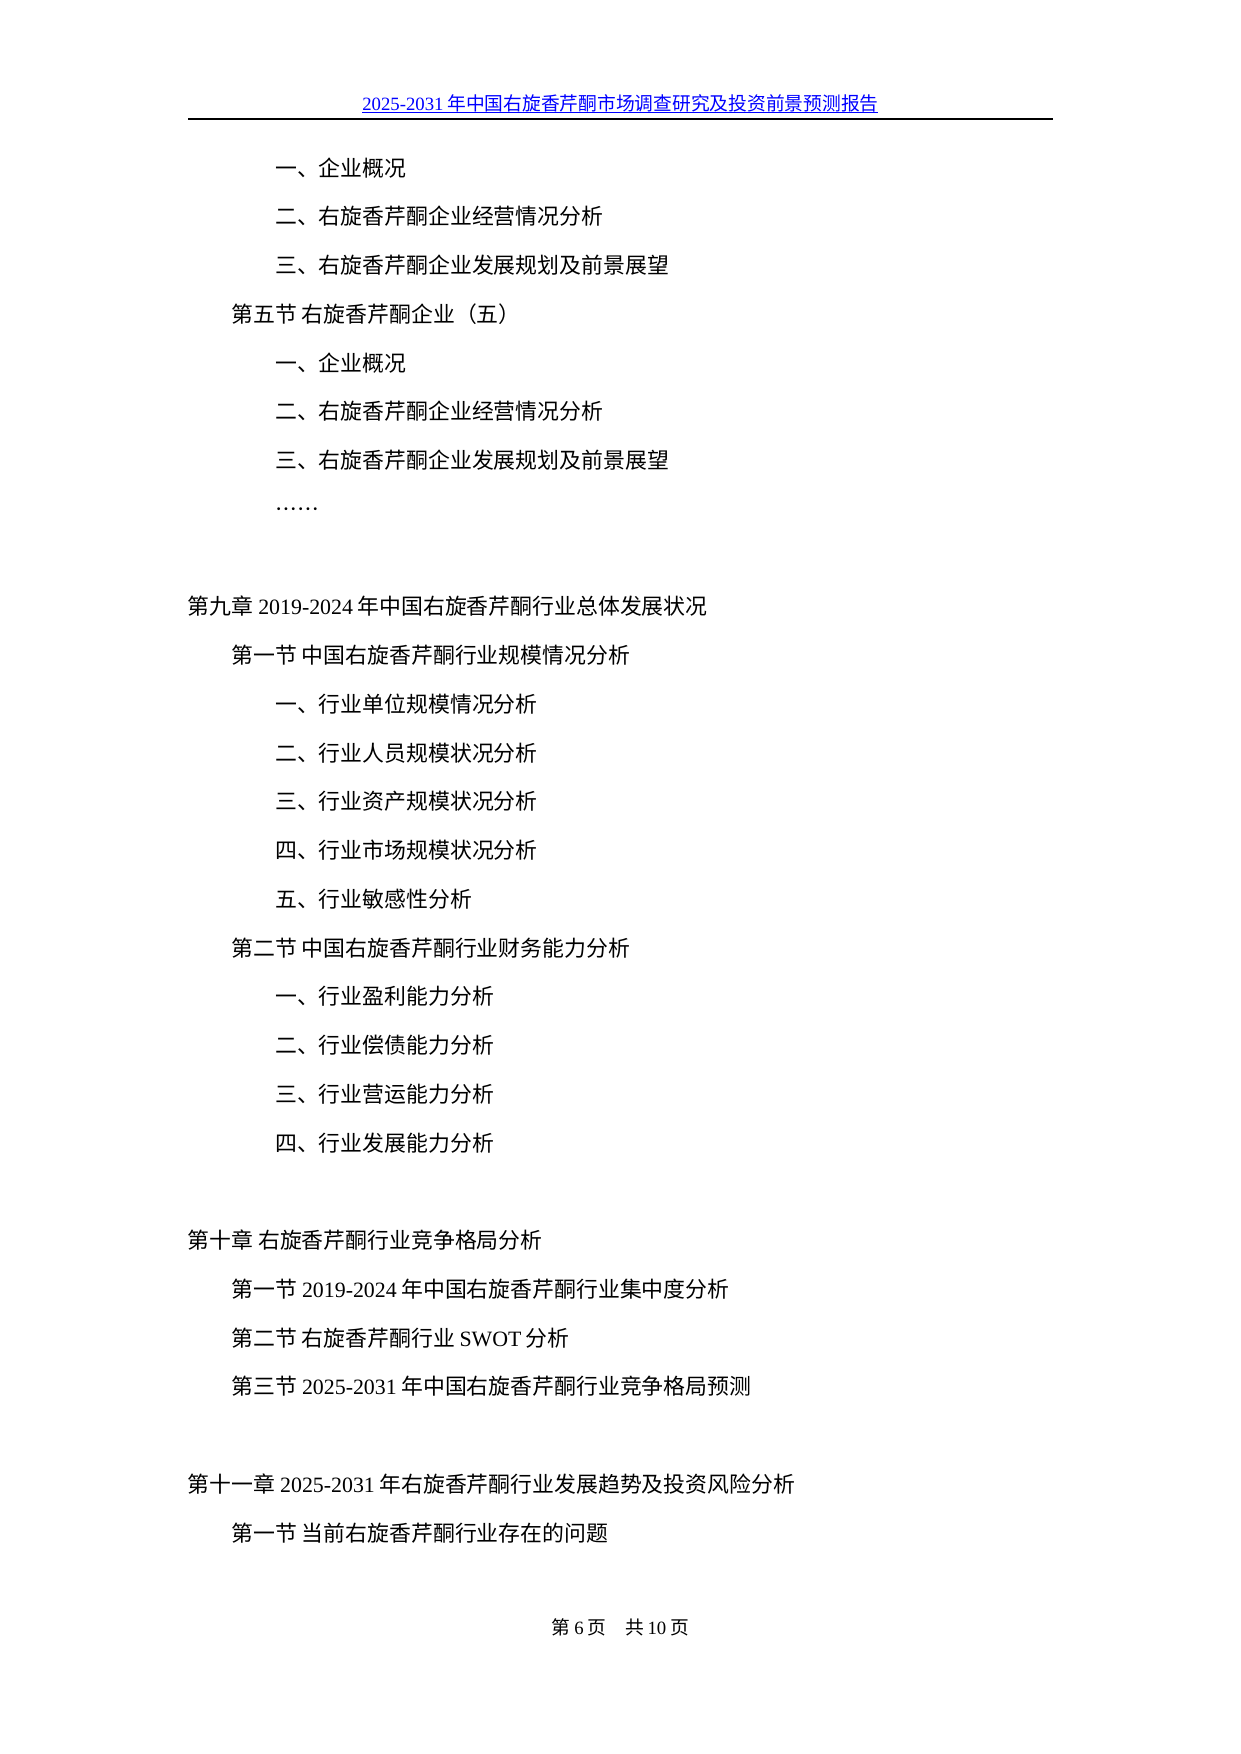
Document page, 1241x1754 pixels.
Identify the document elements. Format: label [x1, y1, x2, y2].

text [187, 150, 1053, 1548]
